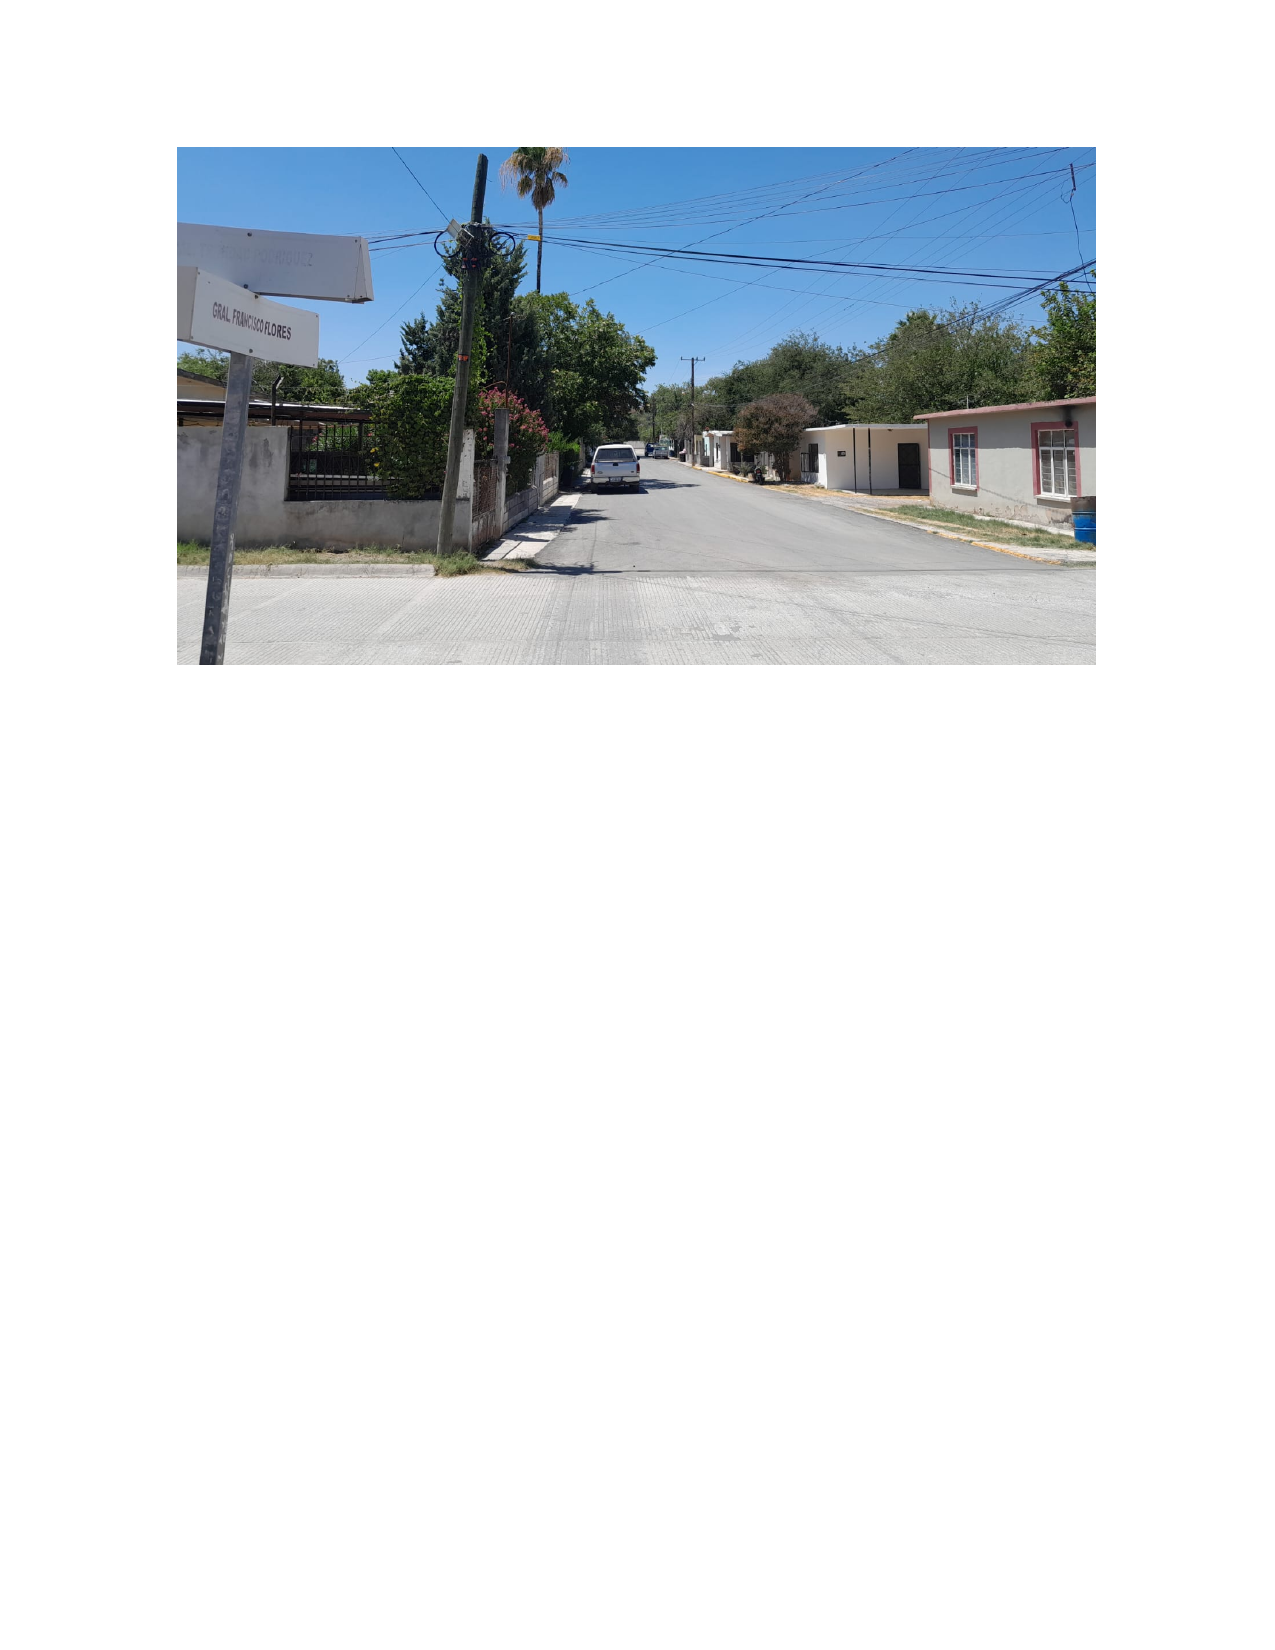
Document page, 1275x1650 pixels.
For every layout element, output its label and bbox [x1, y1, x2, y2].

picture [177, 147, 1096, 665]
